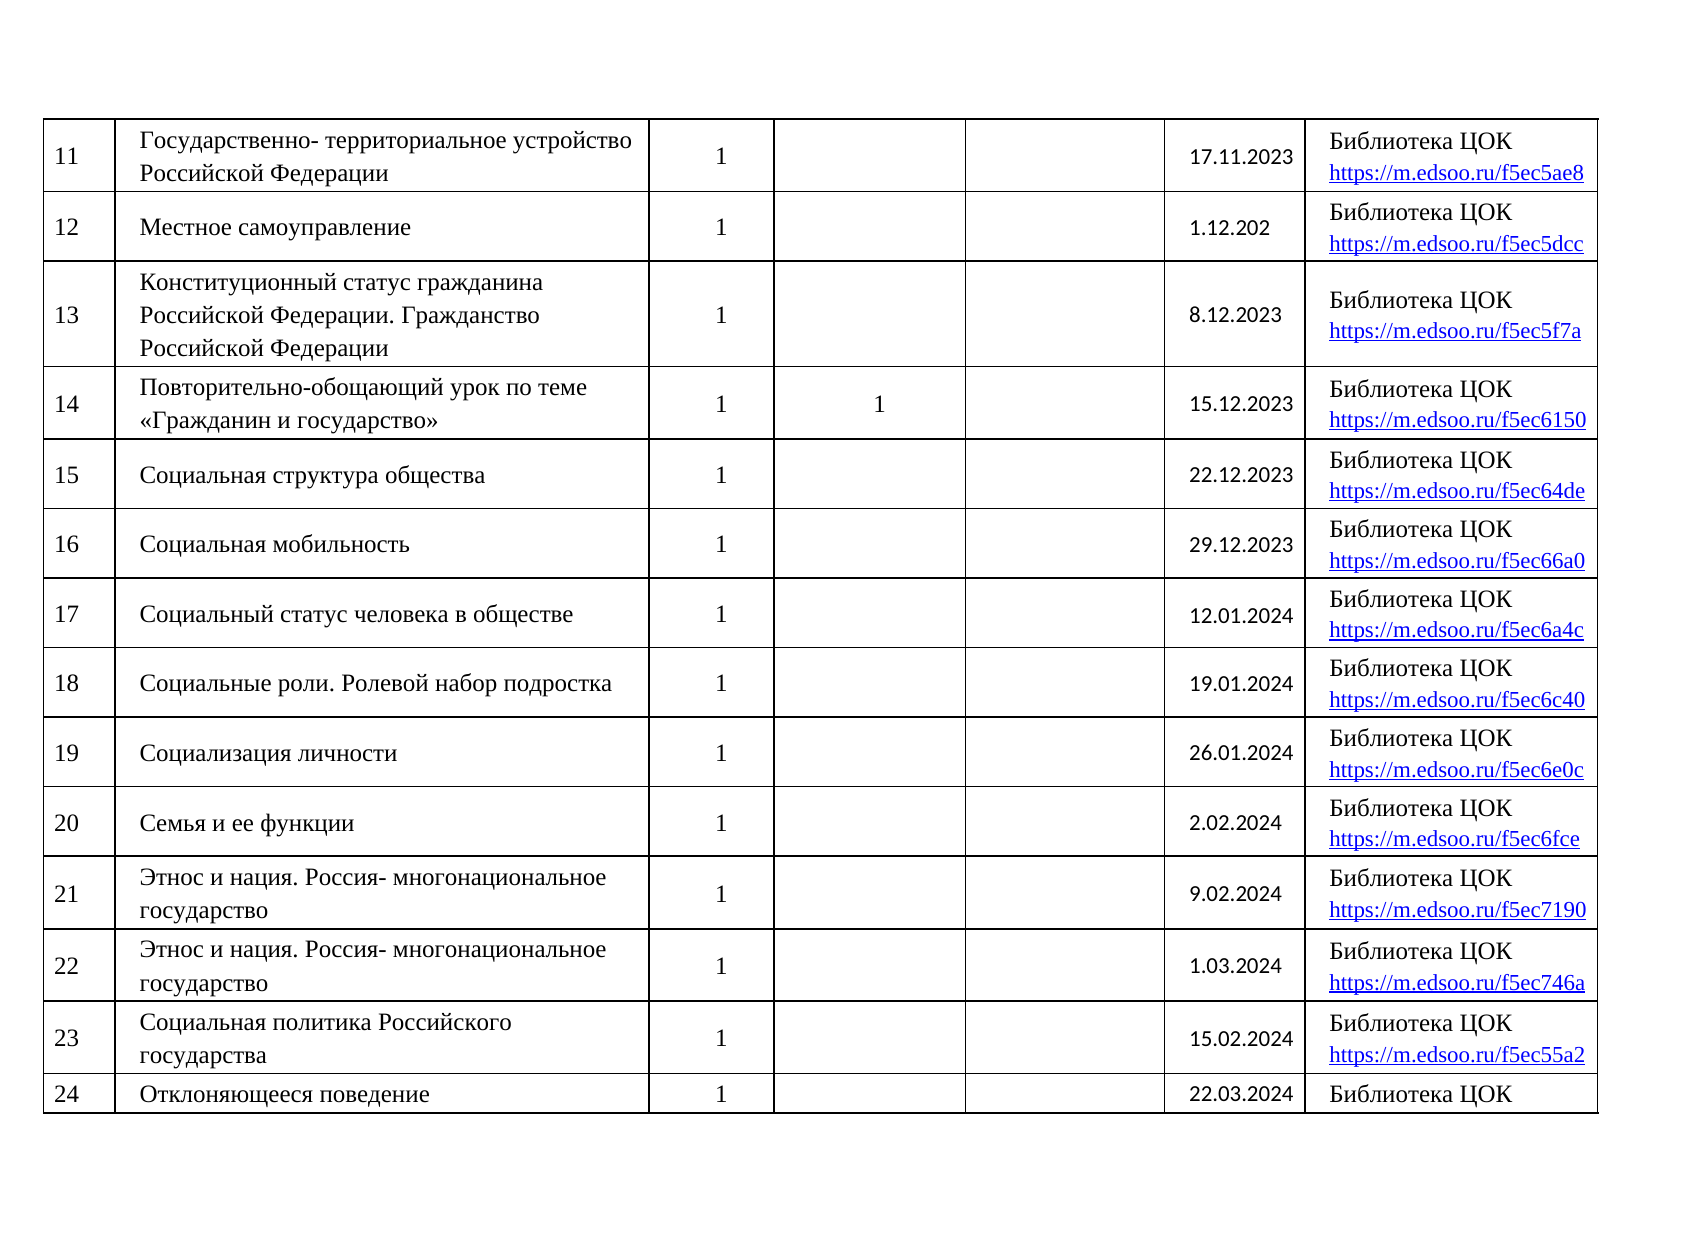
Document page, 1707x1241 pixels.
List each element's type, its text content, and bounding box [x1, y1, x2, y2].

table_cell 1 [650, 1074, 773, 1112]
table_cell [966, 718, 1164, 786]
table_cell Библиотека ЦОК https://m.edsoo.ru/f5ec5ae8 [1306, 120, 1597, 191]
table_cell Библиотека ЦОК https://m.edsoo.ru/f5ec7190 [1306, 857, 1597, 928]
table_cell 1 [650, 787, 773, 855]
table_cell Социальная политика Российского государства [116, 1002, 648, 1073]
table_cell 1 [650, 648, 773, 716]
table_cell Социальный статус человека в обществе [116, 579, 648, 647]
table_cell Семья и ее функции [116, 787, 648, 855]
table_cell [775, 262, 965, 366]
table_cell Повторительно-обощающий урок по теме «Гражданин и государство» [116, 367, 648, 438]
table_cell Библиотека ЦОК https://m.edsoo.ru/f5ec746a [1306, 930, 1597, 1000]
table_cell 1 [650, 857, 773, 928]
table_cell 14 [44, 367, 114, 438]
table_cell [966, 930, 1164, 1000]
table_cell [116, 1074, 648, 1112]
table_cell 1.12.202 [1165, 192, 1304, 260]
table_cell Библиотека ЦОК https://m.edsoo.ru/f5ec6e0c [1306, 718, 1597, 786]
table_cell 12 [44, 192, 114, 260]
table_cell 1 [650, 367, 773, 438]
table_cell Библиотека ЦОК https://m.edsoo.ru/f5ec55a2 [1306, 1002, 1597, 1073]
table_cell [966, 787, 1164, 855]
table_cell [775, 718, 965, 786]
table_cell 21 [44, 857, 114, 928]
table_cell [966, 579, 1164, 647]
table_cell [966, 648, 1164, 716]
table_cell 11 [44, 120, 114, 191]
table_cell [966, 440, 1164, 507]
table_cell Социальная мобильность [116, 509, 648, 577]
table_cell 1.03.2024 [1165, 930, 1304, 1000]
table_cell [966, 857, 1164, 928]
table_cell 1 [650, 1002, 773, 1073]
table_cell Библиотека ЦОК https://m.edsoo.ru/f5ec6c40 [1306, 648, 1597, 716]
table_cell Библиотека ЦОК https://m.edsoo.ru/f5ec5f7a [1306, 262, 1597, 366]
table_cell [775, 930, 965, 1000]
table_cell [775, 509, 965, 577]
table_cell 1 [650, 120, 773, 191]
table_cell [966, 120, 1164, 191]
table_cell Библиотека ЦОК https://m.edsoo.ru/f5ec6150 [1306, 367, 1597, 438]
table_cell 22.03.2024 [1165, 1074, 1304, 1112]
table_cell Библиотека ЦОК https://m.edsoo.ru/f5ec66a0 [1306, 509, 1597, 577]
table_cell [775, 1002, 965, 1073]
table_cell 1 [650, 509, 773, 577]
table_cell 15.02.2024 [1165, 1002, 1304, 1073]
table_cell 13 [44, 262, 114, 366]
table_cell [966, 1074, 1164, 1112]
table_cell 20 [44, 787, 114, 855]
table_cell Этнос и нация. Россия- многонациональное государство [116, 857, 648, 928]
table_cell Социализация личности [116, 718, 648, 786]
table_cell Местное самоуправление [116, 192, 648, 260]
table_cell [966, 192, 1164, 260]
table_cell [775, 857, 965, 928]
table_cell 9.02.2024 [1165, 857, 1304, 928]
table_cell 17.11.2023 [1165, 120, 1304, 191]
table_cell 1 [650, 192, 773, 260]
table_cell [775, 440, 965, 507]
table_cell 24 [44, 1074, 114, 1112]
table_cell Государственно- территориальное устройство Российской Федерации [116, 120, 648, 191]
table_cell 16 [44, 509, 114, 577]
table_cell 23 [44, 1002, 114, 1073]
table_cell 17 [44, 579, 114, 647]
table_cell Библиотека ЦОК https://m.edsoo.ru/f5ec6fce [1306, 787, 1597, 855]
table_cell 1 [775, 367, 965, 438]
table_cell 18 [44, 648, 114, 716]
table_cell [775, 787, 965, 855]
table_cell 8.12.2023 [1165, 262, 1304, 366]
table_cell 1 [650, 262, 773, 366]
table_cell 19 [44, 718, 114, 786]
table_cell 1 [650, 440, 773, 507]
table_cell 19.01.2024 [1165, 648, 1304, 716]
table_cell 1 [650, 579, 773, 647]
table_cell [966, 1002, 1164, 1073]
table_cell [775, 120, 965, 191]
table_cell Библиотека ЦОК https://m.edsoo.ru/f5ec64de [1306, 440, 1597, 507]
table_cell Социальные роли. Ролевой набор подростка [116, 648, 648, 716]
table_cell [775, 192, 965, 260]
table_cell [966, 262, 1164, 366]
table_cell [775, 1074, 965, 1112]
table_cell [1306, 1074, 1597, 1112]
table_cell 29.12.2023 [1165, 509, 1304, 577]
table_cell [775, 579, 965, 647]
table_cell Библиотека ЦОК https://m.edsoo.ru/f5ec5dcc [1306, 192, 1597, 260]
table_cell 22 [44, 930, 114, 1000]
table_cell [966, 367, 1164, 438]
table_cell Конституционный статус гражданина Российской Федерации. Гражданство Российской Федерации [116, 262, 648, 366]
table_cell [775, 648, 965, 716]
table_cell 15 [44, 440, 114, 507]
table_cell 1 [650, 718, 773, 786]
table_cell 15.12.2023 [1165, 367, 1304, 438]
table_cell Этнос и нация. Россия- многонациональное государство [116, 930, 648, 1000]
table_cell [966, 509, 1164, 577]
table_cell Библиотека ЦОК https://m.edsoo.ru/f5ec6a4c [1306, 579, 1597, 647]
table_cell 12.01.2024 [1165, 579, 1304, 647]
table_cell 22.12.2023 [1165, 440, 1304, 507]
table_cell 26.01.2024 [1165, 718, 1304, 786]
table_cell 2.02.2024 [1165, 787, 1304, 855]
table_cell 1 [650, 930, 773, 1000]
table_cell Социальная структура общества [116, 440, 648, 507]
